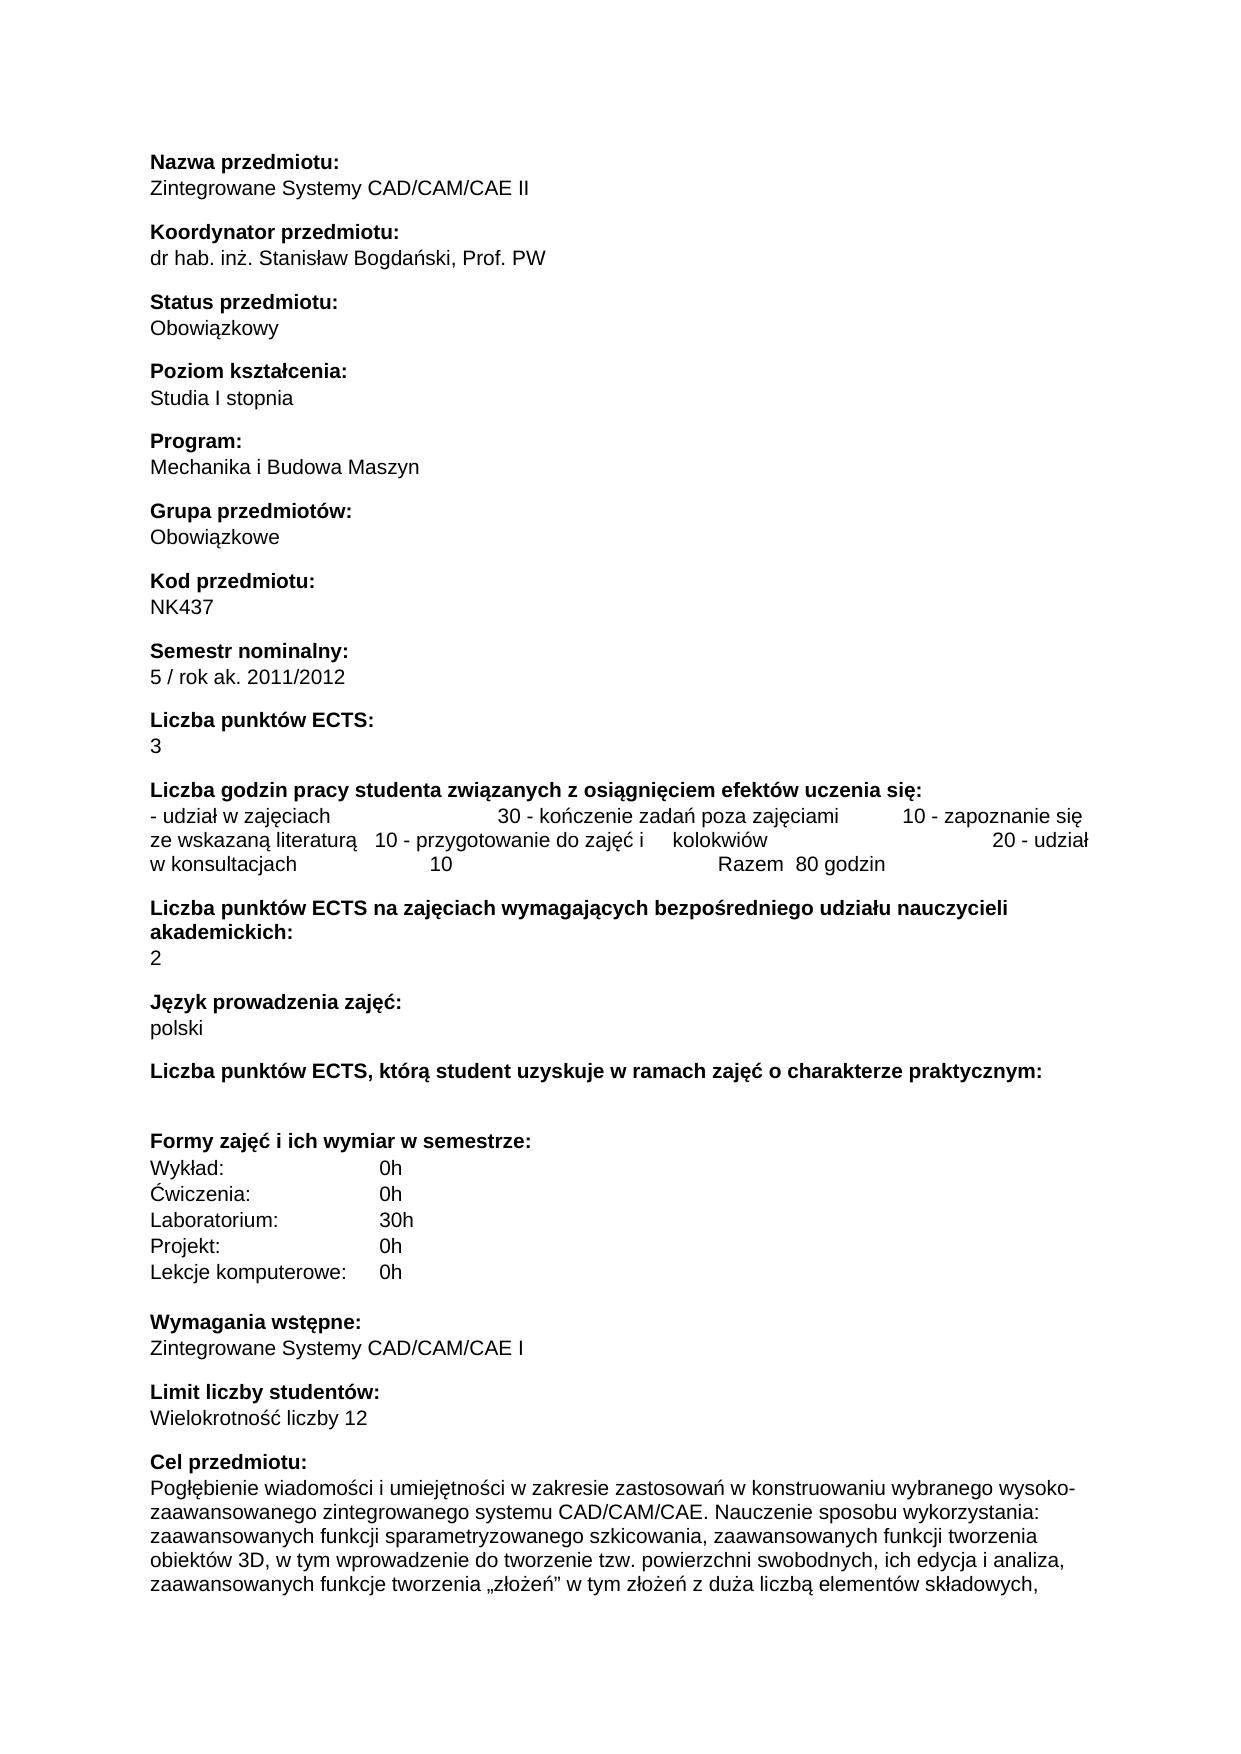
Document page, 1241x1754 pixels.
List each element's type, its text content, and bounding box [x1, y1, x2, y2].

table_cell 0h [369, 1180, 597, 1206]
text Semestr nominalny: [150, 638, 1090, 662]
text polski [150, 1016, 1090, 1039]
table_cell Laboratorium: [140, 1208, 367, 1232]
text 2 [150, 946, 1090, 970]
table_cell Ćwiczenia: [140, 1182, 367, 1206]
text Liczba punktów ECTS, którą student uzyskuje w ramach zajęć o charakterze praktycznym: [150, 1059, 1090, 1083]
table_cell 0h [369, 1232, 597, 1258]
table_cell Projekt: [140, 1234, 367, 1258]
text Wymagania wstępne: [150, 1310, 1090, 1334]
text Liczba godzin pracy studenta związanych z osiągnięciem efektów uczenia się: [150, 778, 1090, 802]
text Koordynator przedmiotu: [150, 220, 1090, 244]
text Wielokrotność liczby 12 [150, 1406, 1090, 1430]
text Formy zajęć i ich wymiar w semestrze: [150, 1129, 1090, 1153]
text Nazwa przedmiotu: [150, 150, 1090, 174]
text Liczba punktów ECTS: [150, 708, 1090, 732]
text Zintegrowane Systemy CAD/CAM/CAE II [150, 176, 1090, 200]
text 3 [150, 734, 1090, 758]
table_header 0h [369, 1156, 597, 1180]
text Kod przedmiotu: [150, 569, 1090, 593]
text Program: [150, 429, 1090, 453]
text NK437 [150, 595, 1090, 619]
text Mechanika i Budowa Maszyn [150, 455, 1090, 479]
text Liczba punktów ECTS na zajęciach wymagających bezpośredniego udziału nauczycieli akademickich: [150, 896, 1090, 944]
table_header Wykład: [140, 1156, 367, 1180]
text Limit liczby studentów: [150, 1380, 1090, 1404]
text - udział w zajęciach 30 - kończenie zadań poza zajęciami 10 - zapoznanie się ze wskazaną literaturą 10 - przygotowanie do zajęć i kolokwiów 20 - udział w konsultacjach 10 Razem 80 godzin [150, 804, 1090, 876]
text dr hab. inż. Stanisław Bogdański, Prof. PW [150, 246, 1090, 270]
text Zintegrowane Systemy CAD/CAM/CAE I [150, 1336, 1090, 1360]
text Grupa przedmiotów: [150, 499, 1090, 523]
table_cell 0h [369, 1258, 597, 1284]
text Cel przedmiotu: [150, 1449, 1090, 1473]
text Poziom kształcenia: [150, 359, 1090, 383]
text Język prowadzenia zajęć: [150, 989, 1090, 1013]
table_cell 30h [369, 1206, 597, 1232]
table_cell Lekcje komputerowe: [140, 1260, 367, 1284]
text Status przedmiotu: [150, 289, 1090, 313]
text Obowiązkowy [150, 316, 1090, 339]
text Studia I stopnia [150, 385, 1090, 409]
text Obowiązkowe [150, 525, 1090, 549]
text 5 / rok ak. 2011/2012 [150, 664, 1090, 688]
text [150, 1476, 1090, 1595]
